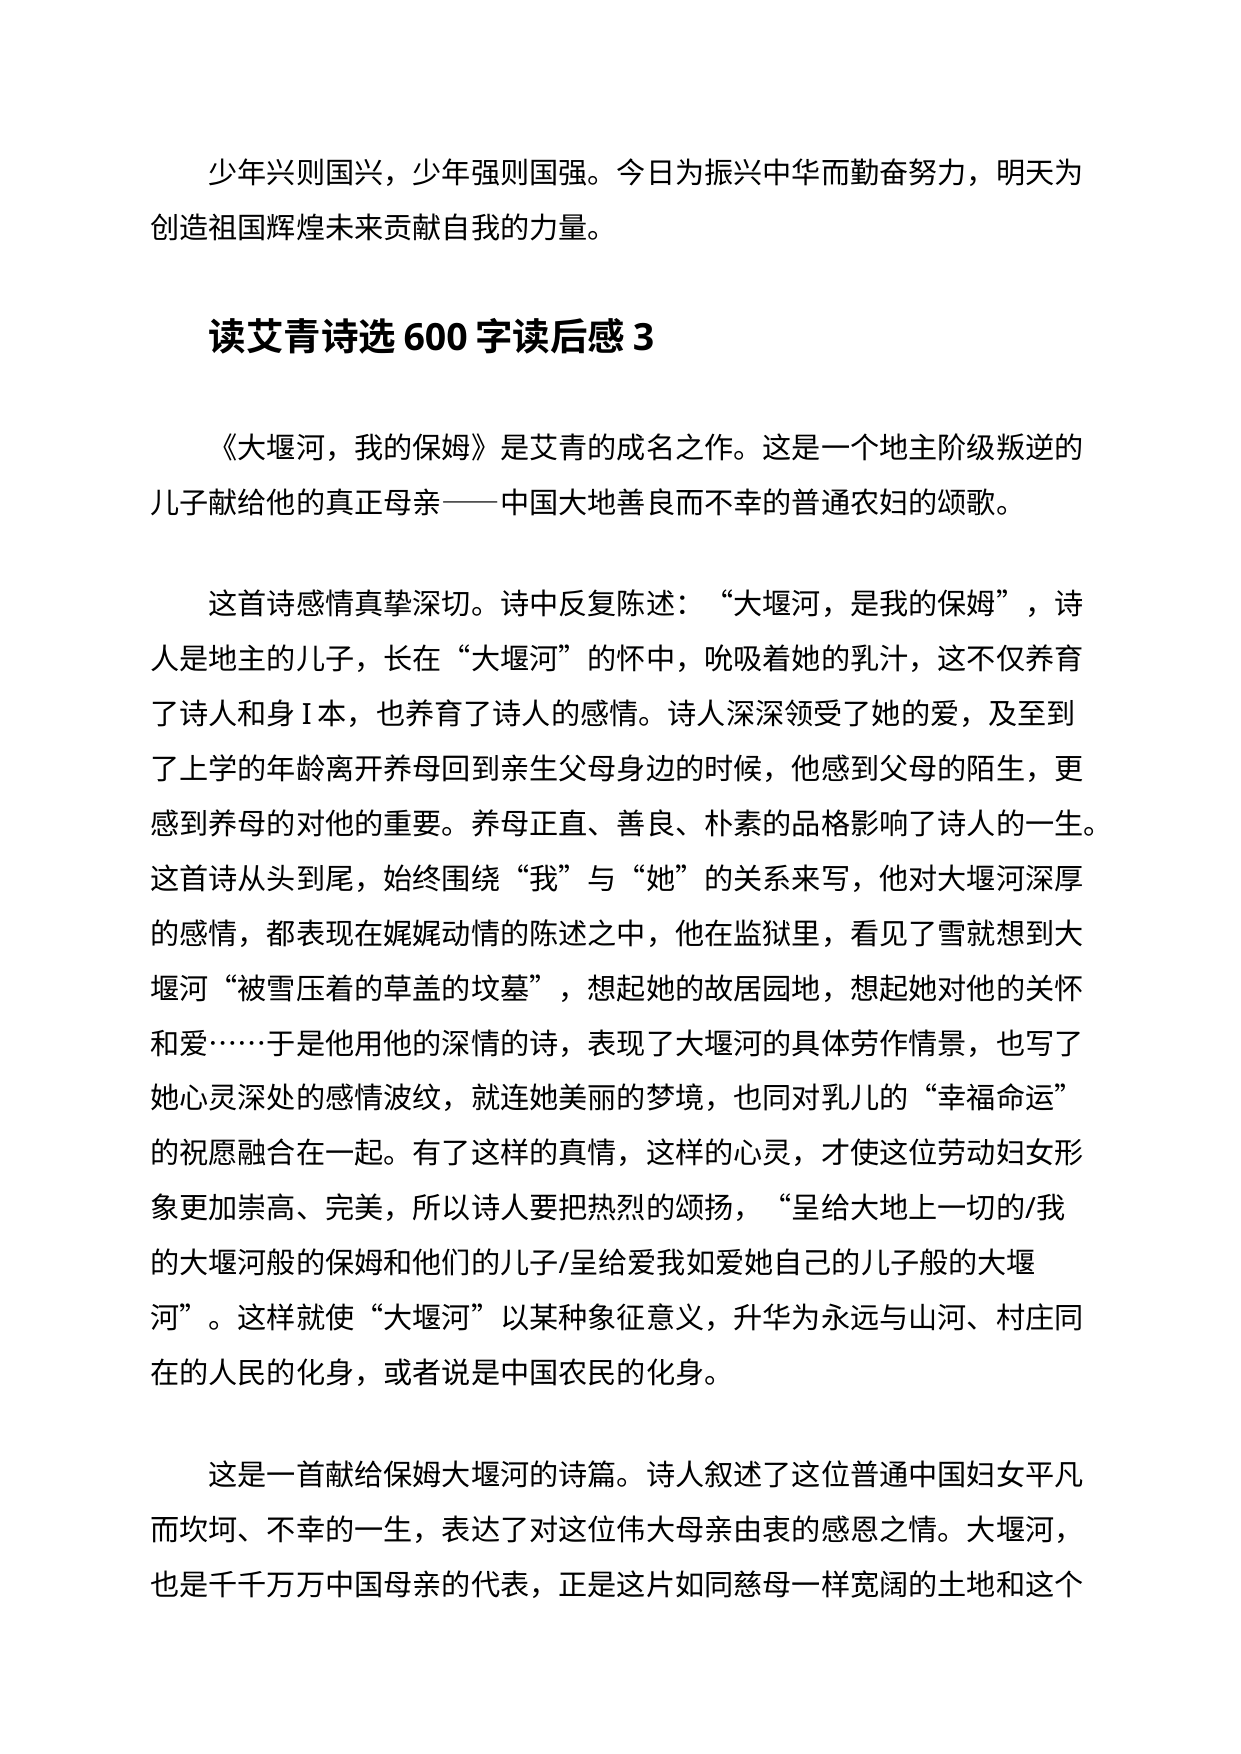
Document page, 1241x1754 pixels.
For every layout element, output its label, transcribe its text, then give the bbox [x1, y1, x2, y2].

text 《大堰河，我的保姆》是艾青的成名之作。这是一个地主阶级叛逆的儿子献给他的真正母亲——中国大地善良而不幸的普通农妇的颂歌。 [150, 424, 1090, 521]
text 读艾青诗选600字读后感3 [150, 307, 1090, 361]
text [150, 1452, 1090, 1604]
text 少年兴则国兴，少年强则国强。今日为振兴中华而勤奋努力，明天为创造祖国辉煌未来贡献自我的力量。 [150, 150, 1090, 247]
text 这首诗感情真挚深切。诗中反复陈述：“大堰河，是我的保姆”，诗人是地主的儿子，长在“大堰河”的怀中，吮吸着她的乳汁，这不仅养育了诗人和身I本，也养育了诗人的感情。诗人深深领受了她的爱，及至到了上学的年龄离开养母回到亲生父母身边的时候，他感到父母的陌生，更感到养母的对他的重要。养母正直、善良、朴素的品格影响了诗人的一生。这首诗从头到尾，始终围绕“我”与“她”的关系来写，他对大堰河深厚的感情，都表现在娓娓动情的陈述之中，他在监狱里，看见了雪就想到大堰河“被雪压着的草盖的坟墓”，想起她的故居园地，想起她对他的关怀和爱……于是他用他的深情的诗，表现了大堰河的具体劳作情景，也写了她心灵深处的感情波纹，就连她美丽的梦境，也同对乳儿的“幸福命运”的祝愿融合在一起。有了这样的真情，这样的心灵，才使这位劳动妇女形象更加崇高、完美，所以诗人要把热烈的颂扬，“呈给大地上一切的/我的大堰河般的保姆和他们的儿子/呈给爱我如爱她自己的儿子般的大堰河”。这样就使“大堰河”以某种象征意义，升华为永远与山河、村庄同在的人民的化身，或者说是中国农民的化身。 [150, 581, 1090, 1392]
